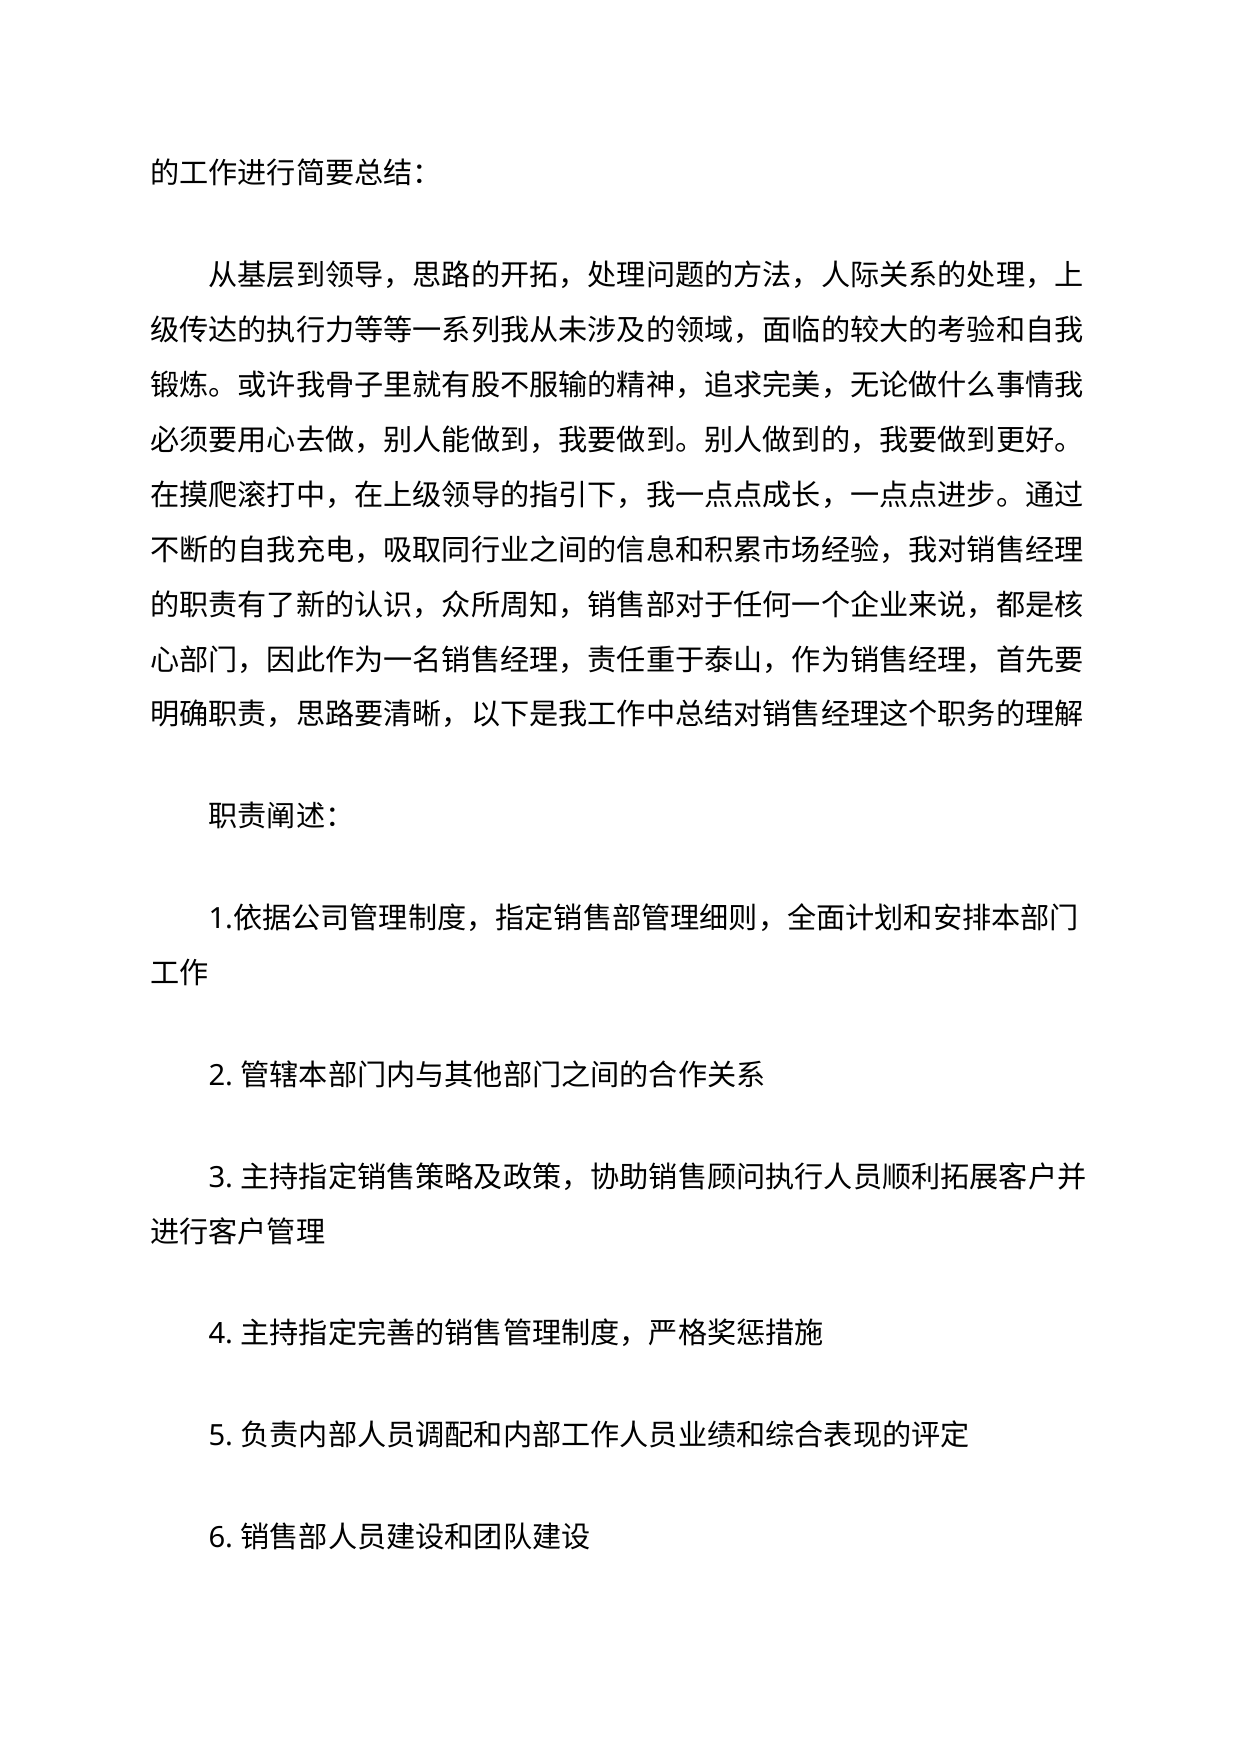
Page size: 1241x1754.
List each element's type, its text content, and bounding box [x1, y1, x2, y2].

text 1.依据公司管理制度，指定销售部管理细则，全面计划和安排本部门工作 [150, 894, 1090, 992]
text 4. 主持指定完善的销售管理制度，严格奖惩措施 [150, 1310, 1090, 1352]
text 从基层到领导，思路的开拓，处理问题的方法，人际关系的处理，上级传达的执行力等等一系列我从未涉及的领域，面临的较大的考验和自我锻炼。或许我骨子里就有股不服输的精神，追求完美，无论做什么事情我必须要用心去做，别人能做到，我要做到。别人做到的，我要做到更好。在摸爬滚打中，在上级领导的指引下，我一点点成长，一点点进步。通过不断的自我充电，吸取同行业之间的信息和积累市场经验，我对销售经理的职责有了新的认识，众所周知，销售部对于任何一个企业来说，都是核心部门，因此作为一名销售经理，责任重于泰山，作为销售经理，首先要明确职责，思路要清晰，以下是我工作中总结对销售经理这个职务的理解 [150, 252, 1090, 733]
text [150, 150, 1090, 192]
text 5. 负责内部人员调配和内部工作人员业绩和综合表现的评定 [150, 1412, 1090, 1454]
text 2. 管辖本部门内与其他部门之间的合作关系 [150, 1051, 1090, 1094]
text 6. 销售部人员建设和团队建设 [150, 1514, 1090, 1556]
text 3. 主持指定销售策略及政策，协助销售顾问执行人员顺利拓展客户并进行客户管理 [150, 1153, 1090, 1251]
text 职责阐述： [150, 793, 1090, 835]
